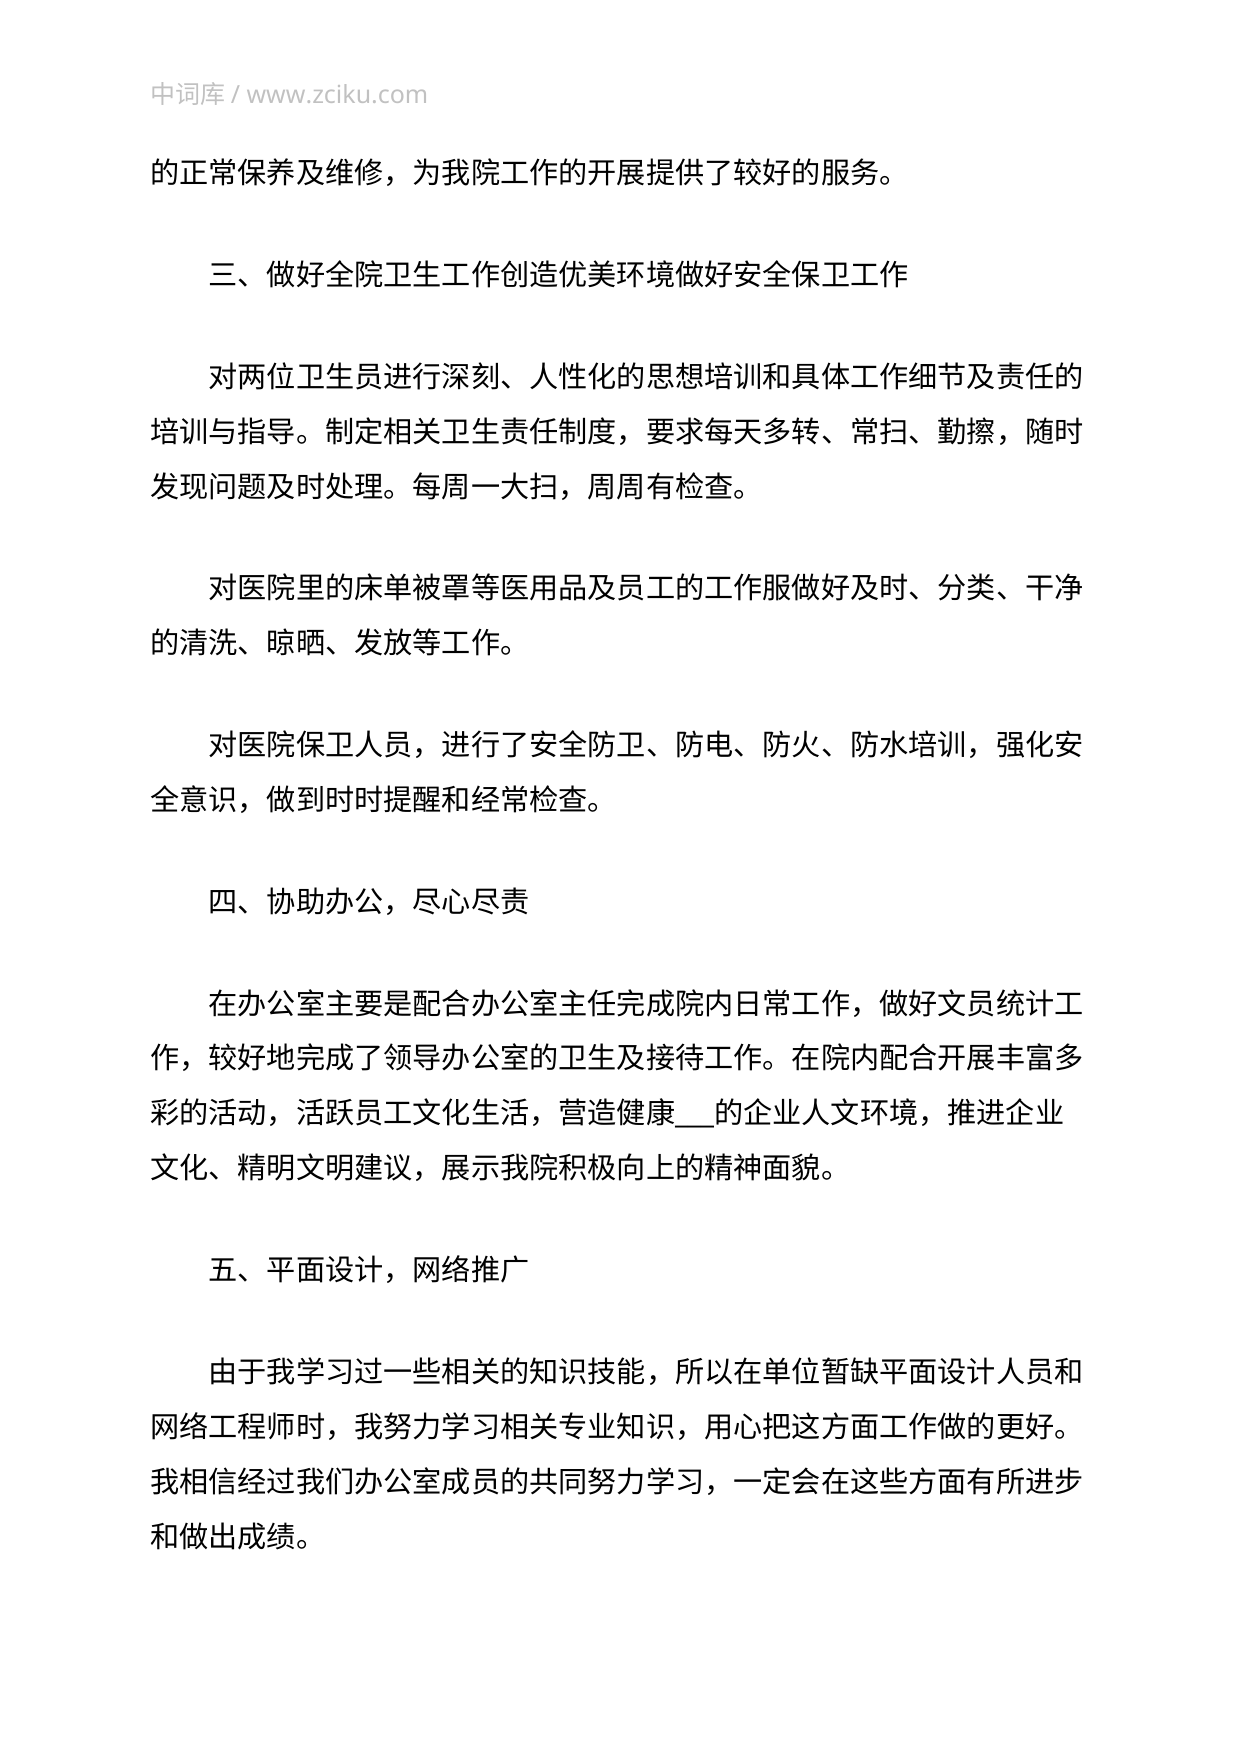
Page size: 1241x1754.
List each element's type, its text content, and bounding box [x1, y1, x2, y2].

text 对医院里的床单被罩等医用品及员工的工作服做好及时、分类、干净的清洗、晾晒、发放等工作。 [150, 565, 1090, 662]
text 五、平面设计，网络推广 [150, 1247, 1090, 1289]
text 在办公室主要是配合办公室主任完成院内日常工作，做好文员统计工作，较好地完成了领导办公室的卫生及接待工作。在院内配合开展丰富多彩的活动，活跃员工文化生活，营造健康___的企业人文环境，推进企业文化、精明文明建议，展示我院积极向上的精神面貌。 [150, 980, 1090, 1187]
text 由于我学习过一些相关的知识技能，所以在单位暂缺平面设计人员和网络工程师时，我努力学习相关专业知识，用心把这方面工作做的更好。我相信经过我们办公室成员的共同努力学习，一定会在这些方面有所进步和做出成绩。 [150, 1348, 1090, 1556]
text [150, 150, 1090, 192]
text 四、协助办公，尽心尽责 [150, 878, 1090, 921]
text 对医院保卫人员，进行了安全防卫、防电、防火、防水培训，强化安全意识，做到时时提醒和经常检查。 [150, 722, 1090, 819]
text 三、做好全院卫生工作创造优美环境做好安全保卫工作 [150, 252, 1090, 294]
text 对两位卫生员进行深刻、人性化的思想培训和具体工作细节及责任的培训与指导。制定相关卫生责任制度，要求每天多转、常扫、勤擦，随时发现问题及时处理。每周一大扫，周周有检查。 [150, 353, 1090, 506]
